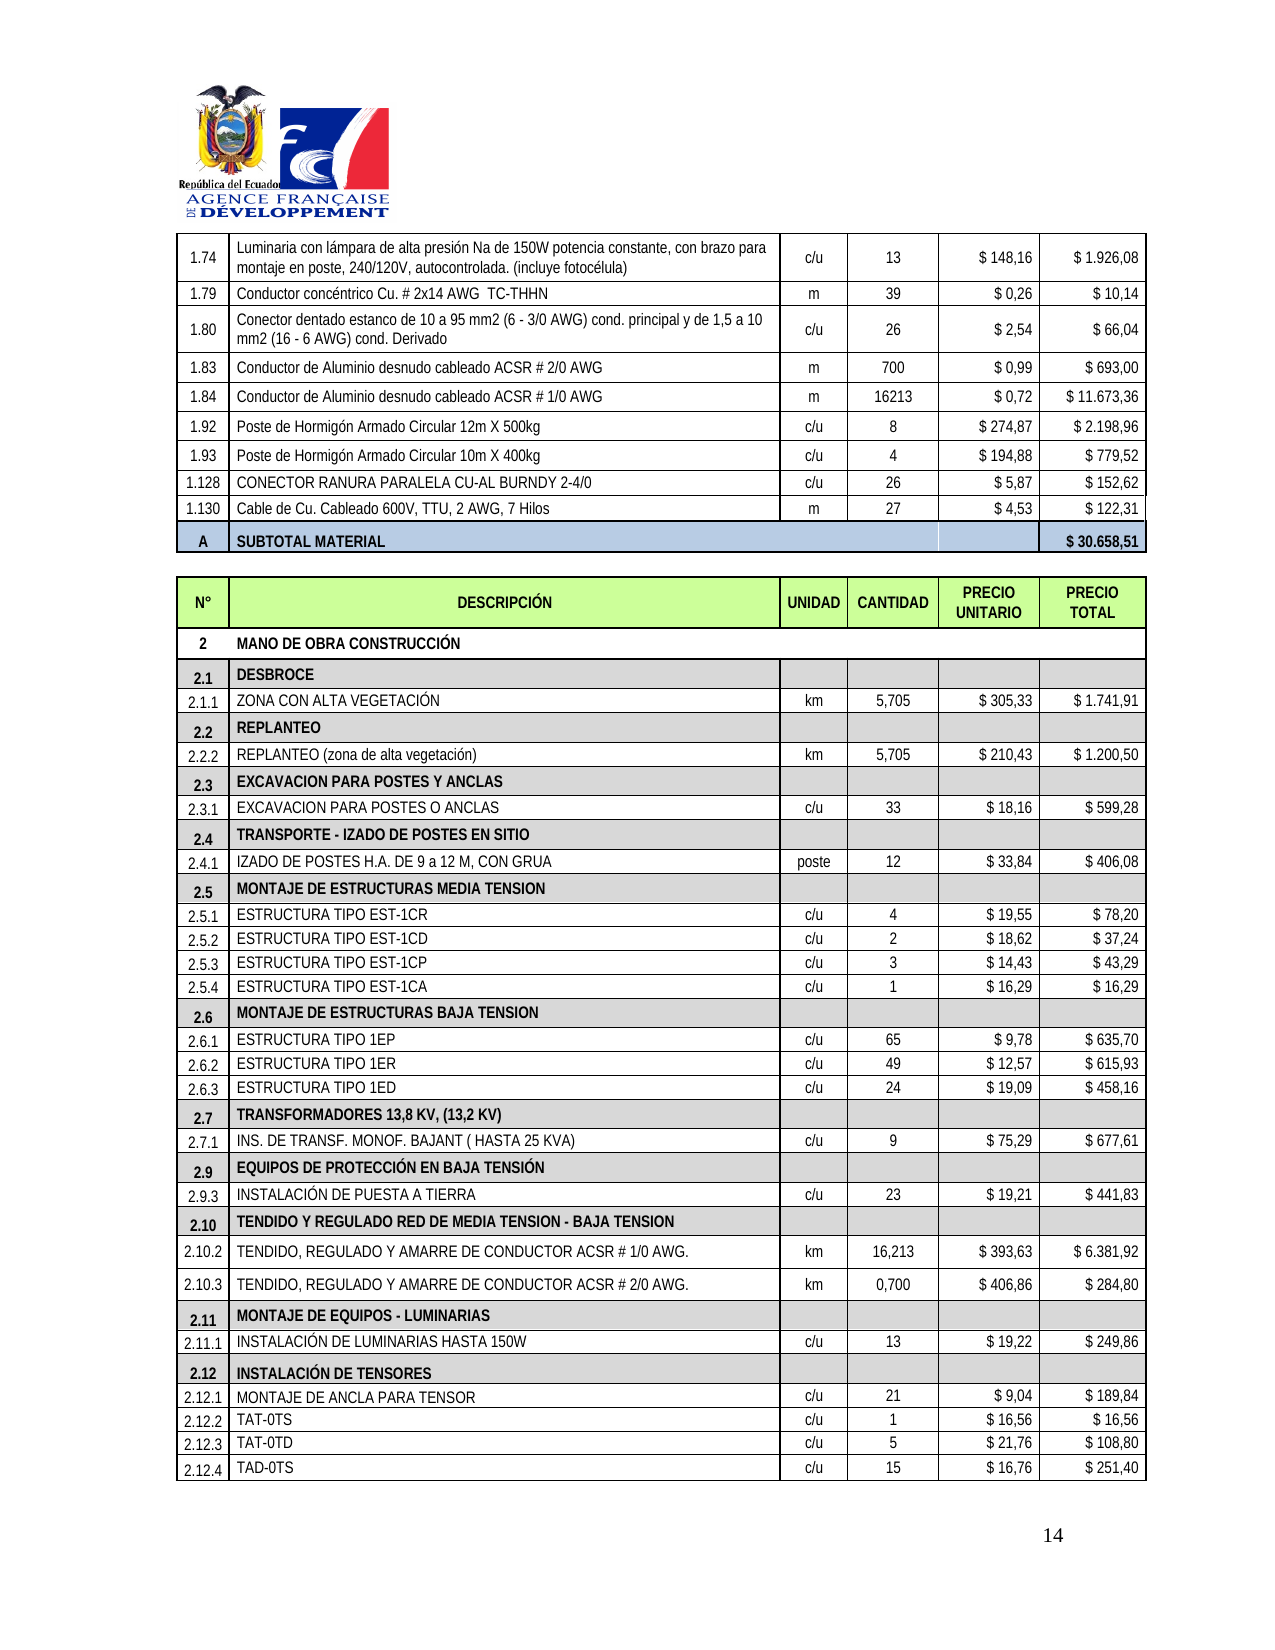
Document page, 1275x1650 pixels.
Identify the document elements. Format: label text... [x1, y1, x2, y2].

table_cell $ 305,33 [939, 689, 1039, 712]
table_cell $ 16,56 [939, 1408, 1039, 1431]
table_cell 49 [848, 1052, 938, 1075]
table_cell $ 9,78 [939, 1028, 1039, 1051]
table_cell c/u [781, 796, 847, 819]
table_cell Poste de Hormigón Armado Circular 10m X 400kg [230, 441, 779, 470]
table_cell [1040, 1354, 1145, 1383]
table_cell $ 251,40 [1040, 1455, 1145, 1479]
table_cell c/u [781, 234, 847, 281]
table_cell c/u [781, 441, 847, 470]
table_cell $ 19,22 [939, 1331, 1039, 1353]
table_cell $ 274,87 [939, 412, 1039, 440]
table_cell 16,213 [848, 1236, 938, 1267]
table_cell $ 458,16 [1040, 1076, 1145, 1098]
table_cell 1.92 [178, 412, 228, 440]
table_cell EXCAVACION PARA POSTES O ANCLAS [230, 796, 779, 819]
table_cell N° [178, 578, 228, 627]
table_cell [939, 713, 1039, 742]
table_cell $ 19,55 [939, 904, 1039, 926]
table_cell $ 5,87 [939, 471, 1039, 495]
table_cell 2.12.3 [178, 1432, 228, 1454]
table_cell MONTAJE DE ESTRUCTURAS MEDIA TENSION [230, 874, 779, 902]
table_cell INSTALACIÓN DE PUESTA A TIERRA [230, 1183, 779, 1206]
table_cell km [781, 689, 847, 712]
table_cell [939, 1100, 1039, 1128]
table_cell MANO DE OBRA CONSTRUCCIÓN [229, 629, 780, 657]
table_cell 2.5 [178, 874, 228, 902]
table_cell SUBTOTAL MATERIAL [230, 522, 780, 551]
table_cell 2.12 [178, 1354, 228, 1383]
table_cell [780, 522, 848, 551]
table_cell [781, 1207, 847, 1235]
table_cell $ 441,83 [1040, 1183, 1145, 1206]
table_cell PRECIO UNITARIO [939, 578, 1039, 627]
table_cell [939, 660, 1039, 688]
table_cell [848, 820, 938, 849]
table_cell 23 [848, 1183, 938, 1206]
table_cell $ 2.198,96 [1040, 412, 1145, 440]
table_cell ZONA CON ALTA VEGETACIÓN [230, 689, 779, 712]
table_cell 2.5.1 [178, 904, 228, 926]
table_cell c/u [781, 1052, 847, 1075]
table_cell UNIDAD [781, 578, 847, 627]
table_cell $ 194,88 [939, 441, 1039, 470]
table_cell 2.10 [178, 1207, 228, 1235]
table_cell $ 4,53 [939, 496, 1039, 520]
table_cell 2.7 [178, 1100, 228, 1128]
table_cell c/u [781, 1455, 847, 1479]
table_cell ESTRUCTURA TIPO EST-1CP [230, 951, 779, 974]
table_cell [939, 1354, 1039, 1383]
table_cell [781, 999, 847, 1027]
table_cell c/u [781, 471, 847, 495]
table_cell [848, 1301, 938, 1329]
table_cell 33 [848, 796, 938, 819]
table_cell 27 [848, 496, 938, 520]
table_cell $ 1.200,50 [1040, 743, 1145, 766]
table_cell [848, 1207, 938, 1235]
table_cell $ 12,57 [939, 1052, 1039, 1075]
table_cell $ 0,99 [939, 353, 1039, 382]
table_cell 2.11.1 [178, 1331, 228, 1353]
table_cell $ 148,16 [939, 234, 1039, 281]
table_cell [848, 767, 938, 795]
table_cell m [781, 383, 847, 411]
table_cell 2 [178, 629, 229, 657]
table_cell c/u [781, 975, 847, 997]
table_cell CANTIDAD [848, 578, 938, 627]
table_cell [1040, 1301, 1145, 1329]
table_cell $ 677,61 [1040, 1129, 1145, 1152]
table_cell 2.2 [178, 713, 228, 742]
table_cell c/u [781, 1028, 847, 1051]
table_cell [781, 874, 847, 902]
table_cell $ 189,84 [1040, 1384, 1145, 1407]
table_cell $ 599,28 [1040, 796, 1145, 819]
table_cell [848, 629, 938, 657]
table_cell A [178, 522, 228, 551]
table_cell 2.1 [178, 660, 228, 688]
table_cell $ 37,24 [1040, 927, 1145, 950]
table_cell 2.11 [178, 1301, 228, 1329]
table_cell TENDIDO, REGULADO Y AMARRE DE CONDUCTOR ACSR # 1/0 AWG. [230, 1236, 779, 1267]
table_cell Conductor de Aluminio desnudo cableado ACSR # 2/0 AWG [230, 353, 779, 382]
table_cell [848, 1354, 938, 1383]
table_cell 5,705 [848, 743, 938, 766]
table_cell [848, 1153, 938, 1182]
table_cell TAT-0TD [230, 1432, 779, 1454]
table_cell 65 [848, 1028, 938, 1051]
table_cell [848, 553, 938, 576]
table_cell IZADO DE POSTES H.A. DE 9 a 12 M, CON GRUA [230, 850, 779, 873]
table_cell 2.9 [178, 1153, 228, 1182]
table_cell $ 9,04 [939, 1384, 1039, 1407]
table_cell $ 284,80 [1040, 1269, 1145, 1300]
table_cell poste [781, 850, 847, 873]
table_cell [939, 1207, 1039, 1235]
table_cell EXCAVACION PARA POSTES Y ANCLAS [230, 767, 779, 795]
table_cell $ 16,29 [939, 975, 1039, 997]
table_cell c/u [781, 927, 847, 950]
table_cell 2 [848, 927, 938, 950]
table_cell [848, 999, 938, 1027]
table_cell 4 [848, 441, 938, 470]
table_cell 1.74 [178, 234, 228, 281]
table_cell $ 10,14 [1040, 282, 1145, 304]
table_cell ESTRUCTURA TIPO EST-1CR [230, 904, 779, 926]
table_cell c/u [781, 904, 847, 926]
table_cell $ 30.658,51 [1040, 520, 1145, 551]
table_cell 1.84 [178, 383, 228, 411]
table_cell $ 1.926,08 [1040, 234, 1145, 281]
table_cell Conductor concéntrico Cu. # 2x14 AWG TC-THHN [230, 282, 779, 304]
table_cell 9 [848, 1129, 938, 1152]
table_cell 2.7.1 [178, 1129, 228, 1152]
table_cell 12 [848, 850, 938, 873]
table_cell 1.79 [178, 282, 228, 304]
table_cell 2.3.1 [178, 796, 228, 819]
table_cell 39 [848, 282, 938, 304]
table_cell $ 75,29 [939, 1129, 1039, 1152]
table_cell 2.5.2 [178, 927, 228, 950]
table_cell $ 18,16 [939, 796, 1039, 819]
table_cell 2.5.4 [178, 975, 228, 997]
table_cell MONTAJE DE ANCLA PARA TENSOR [230, 1384, 779, 1407]
table_cell [1040, 767, 1145, 795]
table_cell 2.1.1 [178, 689, 228, 712]
table_cell [939, 1301, 1039, 1329]
table_cell 2.6.3 [178, 1076, 228, 1098]
table_cell Poste de Hormigón Armado Circular 12m X 500kg [230, 412, 779, 440]
table_cell Luminaria con lámpara de alta presión Na de 150W potencia constante, con brazo para montaje en poste, 240/120V, autocontrolada. (incluye fotocélula) [230, 234, 779, 281]
table_cell 16213 [848, 383, 938, 411]
table_cell 2.3 [178, 767, 228, 795]
table_cell 2.12.1 [178, 1384, 228, 1407]
table_cell REPLANTEO (zona de alta vegetación) [230, 743, 779, 766]
table_cell 15 [848, 1455, 938, 1479]
table_cell $ 693,00 [1040, 353, 1145, 382]
table_cell 26 [848, 306, 938, 352]
table_cell $ 19,21 [939, 1183, 1039, 1206]
table_cell 2.10.3 [178, 1269, 228, 1300]
table_cell m [781, 353, 847, 382]
table_cell c/u [781, 1432, 847, 1454]
table_cell Conector dentado estanco de 10 a 95 mm2 (6 - 3/0 AWG) cond. principal y de 1,5 a 10 mm2 (16 - 6 AWG) cond. Derivado [230, 306, 779, 352]
table_cell $ 43,29 [1040, 951, 1145, 974]
table_cell c/u [781, 1076, 847, 1098]
table_cell $ 33,84 [939, 850, 1039, 873]
table_cell [780, 629, 848, 657]
table_cell $ 19,09 [939, 1076, 1039, 1098]
table_cell [1040, 1100, 1145, 1128]
table_cell $ 0,26 [939, 282, 1039, 304]
table_cell [1040, 660, 1145, 688]
table_cell 2.4 [178, 820, 228, 849]
picture [177, 84, 398, 223]
table_cell [939, 553, 1039, 576]
table_cell 2.6.1 [178, 1028, 228, 1051]
table_cell MONTAJE DE EQUIPOS - LUMINARIAS [230, 1301, 779, 1329]
table_cell [939, 999, 1039, 1027]
table_cell c/u [781, 306, 847, 352]
table_cell 1 [848, 1408, 938, 1431]
table_cell CONECTOR RANURA PARALELA CU-AL BURNDY 2-4/0 [230, 471, 779, 495]
table_cell c/u [781, 1129, 847, 1152]
table_cell m [781, 282, 847, 304]
table_cell ESTRUCTURA TIPO 1ED [230, 1076, 779, 1098]
table_cell 1.80 [178, 306, 228, 352]
table_cell [939, 820, 1039, 849]
table_cell 5,705 [848, 689, 938, 712]
table_cell 5 [848, 1432, 938, 1454]
table_cell [1039, 553, 1146, 576]
table_cell $ 393,63 [939, 1236, 1039, 1267]
table_cell $ 1.741,91 [1040, 689, 1145, 712]
table_cell $ 21,76 [939, 1432, 1039, 1454]
table_cell INSTALACIÓN DE TENSORES [230, 1354, 779, 1383]
table_cell [781, 660, 847, 688]
table_cell $ 16,29 [1040, 975, 1145, 997]
table_cell $ 108,80 [1040, 1432, 1145, 1454]
table_cell [781, 713, 847, 742]
table_cell [1040, 820, 1145, 849]
table_cell 1.93 [178, 441, 228, 470]
table_cell $ 779,52 [1040, 441, 1145, 470]
table_cell Cable de Cu. Cableado 600V, TTU, 2 AWG, 7 Hilos [230, 496, 779, 520]
table_cell [848, 1100, 938, 1128]
table_cell [781, 820, 847, 849]
table_cell EQUIPOS DE PROTECCIÓN EN BAJA TENSIÓN [230, 1153, 779, 1182]
table_cell [939, 629, 1039, 657]
table_cell TENDIDO, REGULADO Y AMARRE DE CONDUCTOR ACSR # 2/0 AWG. [230, 1269, 779, 1300]
table_cell 0,700 [848, 1269, 938, 1300]
table_cell [781, 1354, 847, 1383]
table_cell TENDIDO Y REGULADO RED DE MEDIA TENSION - BAJA TENSION [230, 1207, 779, 1235]
table_cell 21 [848, 1384, 938, 1407]
table_cell 4 [848, 904, 938, 926]
table_cell [848, 522, 938, 551]
table_cell ESTRUCTURA TIPO 1ER [230, 1052, 779, 1075]
table_cell MONTAJE DE ESTRUCTURAS BAJA TENSION [230, 999, 779, 1027]
table_cell 3 [848, 951, 938, 974]
table_cell PRECIO TOTAL [1040, 578, 1145, 627]
table_cell [1040, 1207, 1145, 1235]
table_cell 1.83 [178, 353, 228, 382]
table_cell c/u [781, 1331, 847, 1353]
table_cell c/u [781, 1183, 847, 1206]
table_cell TAD-0TS [230, 1455, 779, 1479]
table_cell INSTALACIÓN DE LUMINARIAS HASTA 150W [230, 1331, 779, 1353]
table_cell 1 [848, 975, 938, 997]
table_cell c/u [781, 951, 847, 974]
table_cell km [781, 743, 847, 766]
table_cell $ 6.381,92 [1040, 1236, 1145, 1267]
table_cell [781, 1301, 847, 1329]
table_cell [177, 553, 229, 576]
table_cell [781, 1100, 847, 1128]
table_cell ESTRUCTURA TIPO EST-1CD [230, 927, 779, 950]
table_cell $ 615,93 [1040, 1052, 1145, 1075]
table_cell $ 14,43 [939, 951, 1039, 974]
table_cell 2.2.2 [178, 743, 228, 766]
table_cell $ 78,20 [1040, 904, 1145, 926]
table_cell [939, 767, 1039, 795]
table_cell 1.128 [178, 471, 228, 495]
table_cell km [781, 1236, 847, 1267]
table_cell REPLANTEO [230, 713, 779, 742]
table_cell $ 66,04 [1040, 306, 1145, 352]
table_cell DESBROCE [230, 660, 779, 688]
table_cell $ 2,54 [939, 306, 1039, 352]
table_cell 24 [848, 1076, 938, 1098]
table_cell [781, 1153, 847, 1182]
table_cell m [781, 496, 847, 520]
table_cell 2.5.3 [178, 951, 228, 974]
table_cell 26 [848, 471, 938, 495]
table_cell 2.10.2 [178, 1236, 228, 1267]
table_cell 1.130 [178, 496, 228, 520]
table_cell $ 210,43 [939, 743, 1039, 766]
table_cell [781, 767, 847, 795]
table_cell [848, 874, 938, 902]
table_cell [1040, 1153, 1145, 1182]
table_cell [1040, 999, 1145, 1027]
table_cell [848, 713, 938, 742]
table_cell $ 16,56 [1040, 1408, 1145, 1431]
table_cell [229, 553, 780, 576]
table_cell TAT-0TS [230, 1408, 779, 1431]
table_cell $ 18,62 [939, 927, 1039, 950]
table_cell c/u [781, 1408, 847, 1431]
table_cell $ 0,72 [939, 383, 1039, 411]
table_cell ESTRUCTURA TIPO 1EP [230, 1028, 779, 1051]
table_cell $ 635,70 [1040, 1028, 1145, 1051]
table_cell [939, 874, 1039, 902]
table_cell Conductor de Aluminio desnudo cableado ACSR # 1/0 AWG [230, 383, 779, 411]
table_cell $ 249,86 [1040, 1331, 1145, 1353]
table_cell [1039, 629, 1145, 657]
table_cell [780, 553, 848, 576]
table_cell 2.6.2 [178, 1052, 228, 1075]
table_cell ESTRUCTURA TIPO EST-1CA [230, 975, 779, 997]
table_cell $ 406,86 [939, 1269, 1039, 1300]
table_cell km [781, 1269, 847, 1300]
table_cell 13 [848, 234, 938, 281]
table_cell $ 406,08 [1040, 850, 1145, 873]
table_cell [939, 1153, 1039, 1182]
table_cell 2.6 [178, 999, 228, 1027]
table_cell c/u [781, 1384, 847, 1407]
table_cell $ 152,62 [1040, 471, 1145, 495]
table_cell 13 [848, 1331, 938, 1353]
table_cell INS. DE TRANSF. MONOF. BAJANT ( HASTA 25 KVA) [230, 1129, 779, 1152]
table_cell DESCRIPCIÓN [230, 578, 779, 627]
table_cell [1040, 874, 1145, 902]
table_cell TRANSPORTE - IZADO DE POSTES EN SITIO [230, 820, 779, 849]
table_cell TRANSFORMADORES 13,8 KV, (13,2 KV) [230, 1100, 779, 1128]
table_cell 700 [848, 353, 938, 382]
table_cell $ 11.673,36 [1040, 383, 1145, 411]
table_cell 8 [848, 412, 938, 440]
table_cell 2.12.4 [178, 1455, 228, 1479]
table_cell 2.9.3 [178, 1183, 228, 1206]
table_cell [848, 660, 938, 688]
table_cell c/u [781, 412, 847, 440]
table_cell [1040, 713, 1145, 742]
table_cell 2.4.1 [178, 850, 228, 873]
table_cell $ 16,76 [939, 1455, 1039, 1479]
table_cell $ 122,31 [1040, 495, 1145, 520]
table_cell 2.12.2 [178, 1408, 228, 1431]
table_cell [939, 522, 1038, 551]
